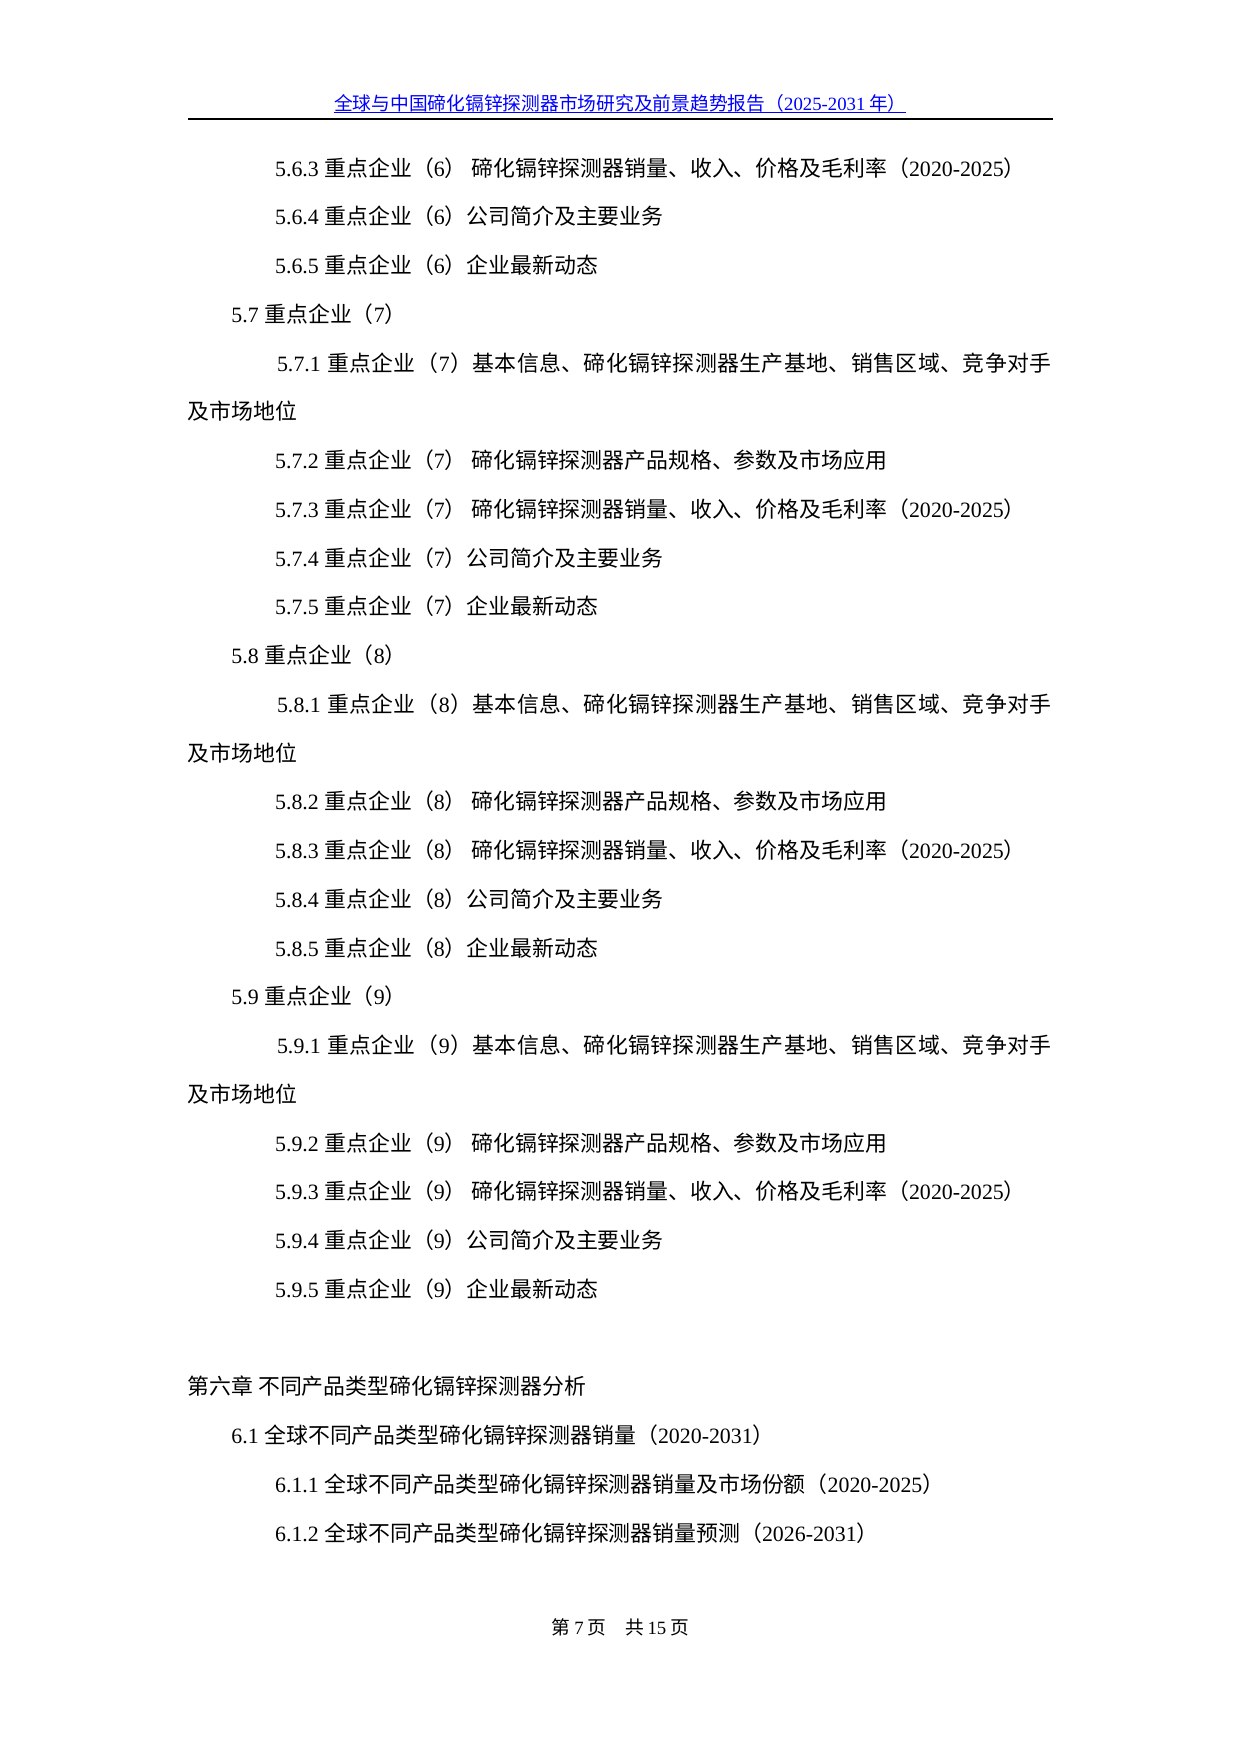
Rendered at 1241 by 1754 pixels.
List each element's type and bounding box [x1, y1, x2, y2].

text [187, 150, 1053, 1548]
